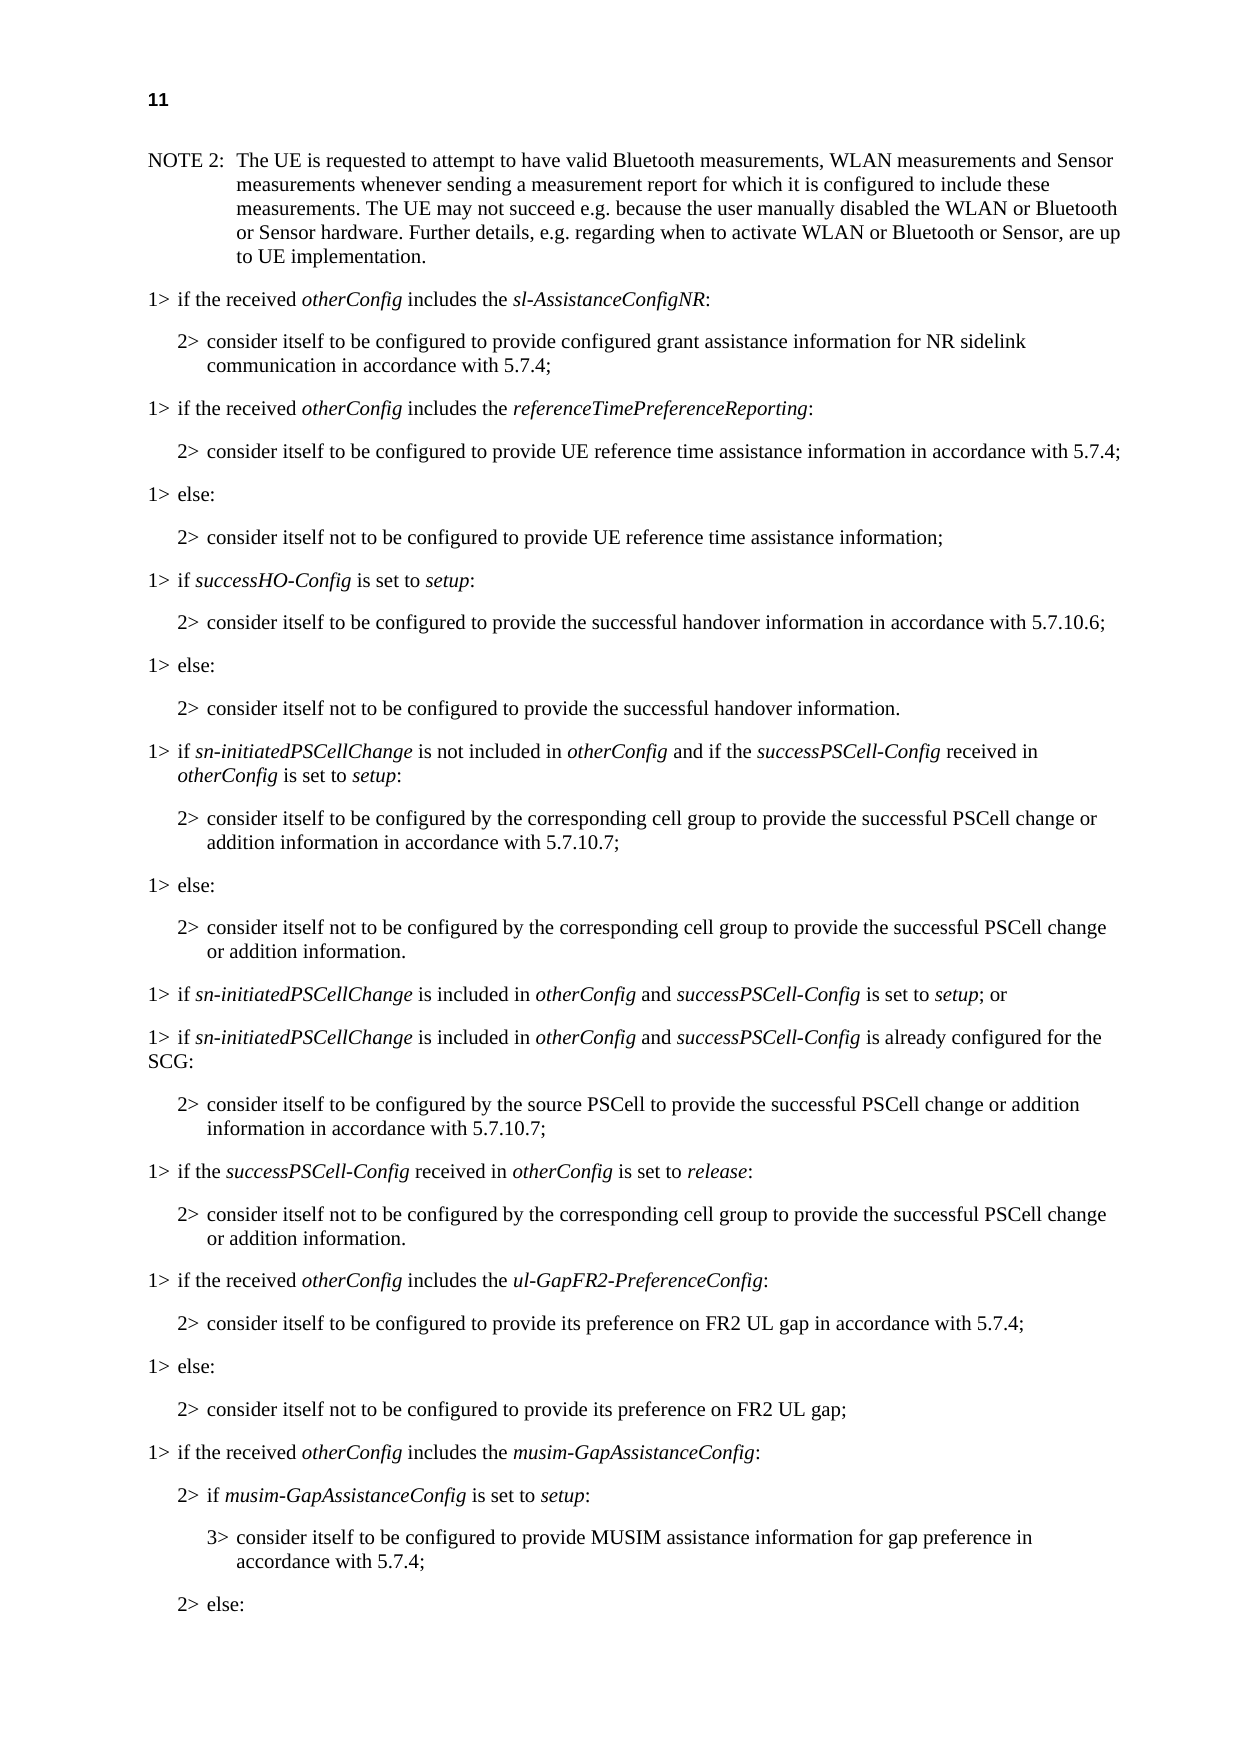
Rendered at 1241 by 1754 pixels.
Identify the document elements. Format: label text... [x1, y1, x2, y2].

text 1> if the successPSCell-Config received in otherConfig is set to release: [148, 1159, 1122, 1183]
text 2> consider itself to be configured by the source PSCell to provide the successful PSCell change or addition information in accordance with 5.7.10.7; [177, 1092, 1122, 1140]
text 1> if the received otherConfig includes the ul-GapFR2-PreferenceConfig: [148, 1268, 1122, 1292]
text 2> consider itself to be configured by the corresponding cell group to provide the successful PSCell change or addition information in accordance with 5.7.10.7; [177, 806, 1122, 854]
text 2> consider itself not to be configured by the corresponding cell group to provide the successful PSCell change or addition information. [177, 915, 1122, 963]
text 2> consider itself not to be configured to provide its preference on FR2 UL gap; [177, 1397, 1122, 1421]
text 1> if the received otherConfig includes the musim-GapAssistanceConfig: [148, 1440, 1122, 1464]
text 1> if successHO-Config is set to setup: [148, 567, 1122, 592]
text 2> else: [177, 1592, 1122, 1616]
text 1> if the received otherConfig includes the sl-AssistanceConfigNR: [148, 287, 1122, 311]
text 1> else: [148, 1354, 1122, 1378]
text 2> consider itself to be configured to provide configured grant assistance information for NR sidelink communication in accordance with 5.7.4; [177, 329, 1122, 377]
text 3> consider itself to be configured to provide MUSIM assistance information for gap preference in accordance with 5.7.4; [207, 1525, 1122, 1573]
text 2> consider itself to be configured to provide its preference on FR2 UL gap in accordance with 5.7.4; [177, 1311, 1122, 1335]
text 2> consider itself to be configured to provide UE reference time assistance information in accordance with 5.7.4; [177, 439, 1122, 463]
text 1> else: [148, 482, 1122, 506]
text 2> consider itself to be configured to provide the successful handover information in accordance with 5.7.10.6; [177, 610, 1122, 634]
text 2> if musim-GapAssistanceConfig is set to setup: [177, 1482, 1122, 1507]
text NOTE 2: The UE is requested to attempt to have valid Bluetooth measurements, WLAN measurements and Sensor measurements whenever sending a measurement report for which it is configured to include these measurements. The UE may not succeed e.g. because the user manually disabled the WLAN or Bluetooth or Sensor hardware. Further details, e.g. regarding when to activate WLAN or Bluetooth or Sensor, are up to UE implementation. [148, 147, 1122, 268]
text 1> if sn-initiatedPSCellChange is not included in otherConfig and if the successPSCell-Config received in otherConfig is set to setup: [148, 739, 1122, 787]
text 1> if the received otherConfig includes the referenceTimePreferenceReporting: [148, 396, 1122, 420]
text 1> else: [148, 872, 1122, 897]
text 2> consider itself not to be configured to provide the successful handover information. [177, 696, 1122, 720]
text 2> consider itself not to be configured to provide UE reference time assistance information; [177, 525, 1122, 549]
text 1> if sn-initiatedPSCellChange is included in otherConfig and successPSCell-Config is already configured for the SCG: [148, 1025, 1122, 1073]
text 2> consider itself not to be configured by the corresponding cell group to provide the successful PSCell change or addition information. [177, 1202, 1122, 1250]
text 1> if sn-initiatedPSCellChange is included in otherConfig and successPSCell-Config is set to setup; or [148, 982, 1122, 1006]
text 1> else: [148, 653, 1122, 677]
